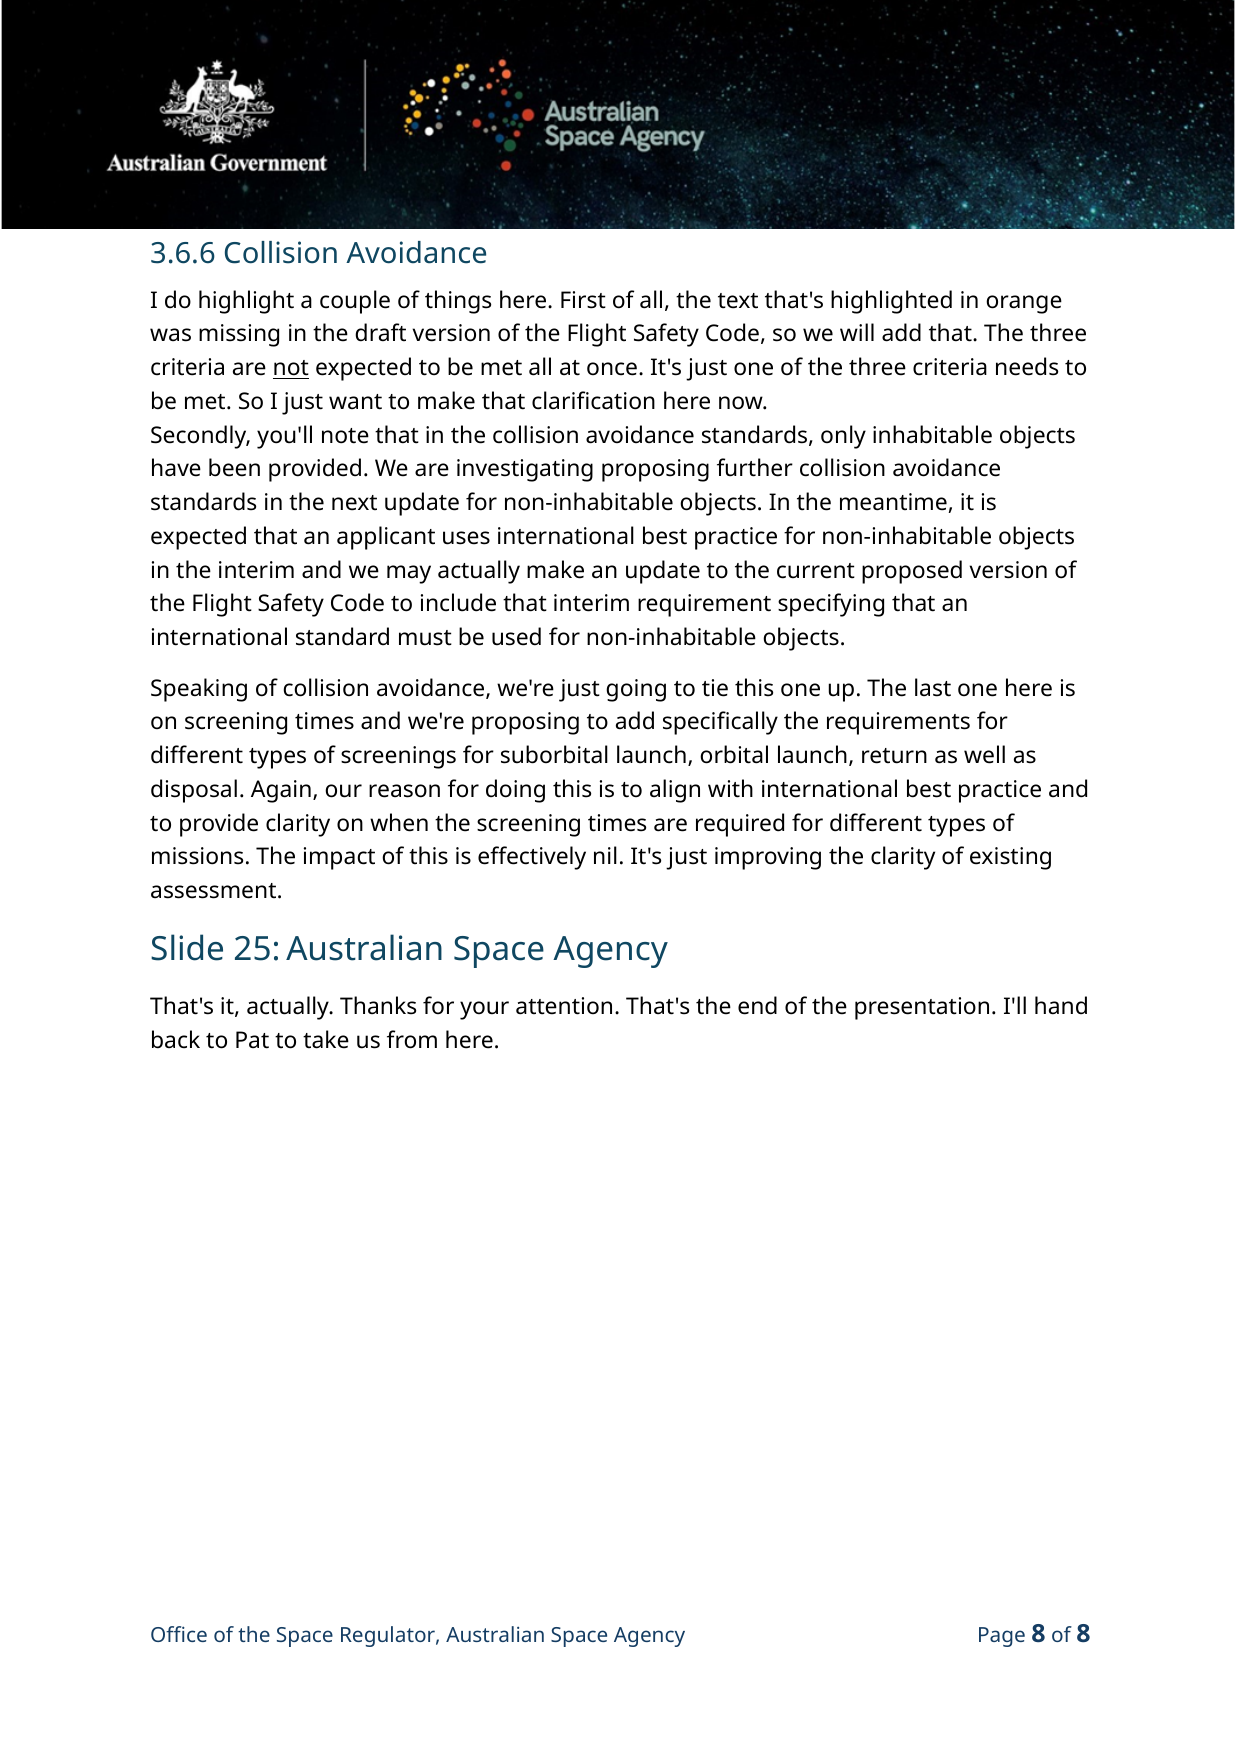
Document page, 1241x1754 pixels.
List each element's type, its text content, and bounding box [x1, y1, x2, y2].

subtitle 3.6.6 Collision Avoidance [150, 231, 1090, 272]
text Slide 25: Australian Space Agency [150, 924, 1090, 970]
text I do highlight a couple of things here. First of all, the text that's highlighted in orange was missing in the draft version of the Flight Safety Code, so we will add that. The three criteria are not expected to be met all at once. It's just one of the three criteria needs to be met. So I just want to make that clarification here now. Secondly, you'll note that in the collision avoidance standards, only inhabitable objects have been provided. We are investigating proposing further collision avoidance standards in the next update for non-inhabitable objects. In the meantime, it is expected that an applicant uses international best practice for non-inhabitable objects in the interim and we may actually make an update to the current proposed version of the Flight Safety Code to include that interim requirement specifying that an international standard must be used for non-inhabitable objects. [150, 284, 1090, 652]
text That's it, actually. Thanks for your attention. That's the end of the presentation. I'll hand back to Pat to take us from here. [150, 990, 1090, 1055]
picture [0, 0, 1233, 231]
text Speaking of collision avoidance, we're just going to tie this one up. The last one here is on screening times and we're proposing to add specifically the requirements for different types of screenings for suborbital launch, orbital launch, return as well as disposal. Again, our reason for doing this is to align with international best practice and to provide clarity on when the screening times are required for different types of missions. The impact of this is effectively nil. It's just improving the clarity of existing assessment. [150, 672, 1090, 905]
